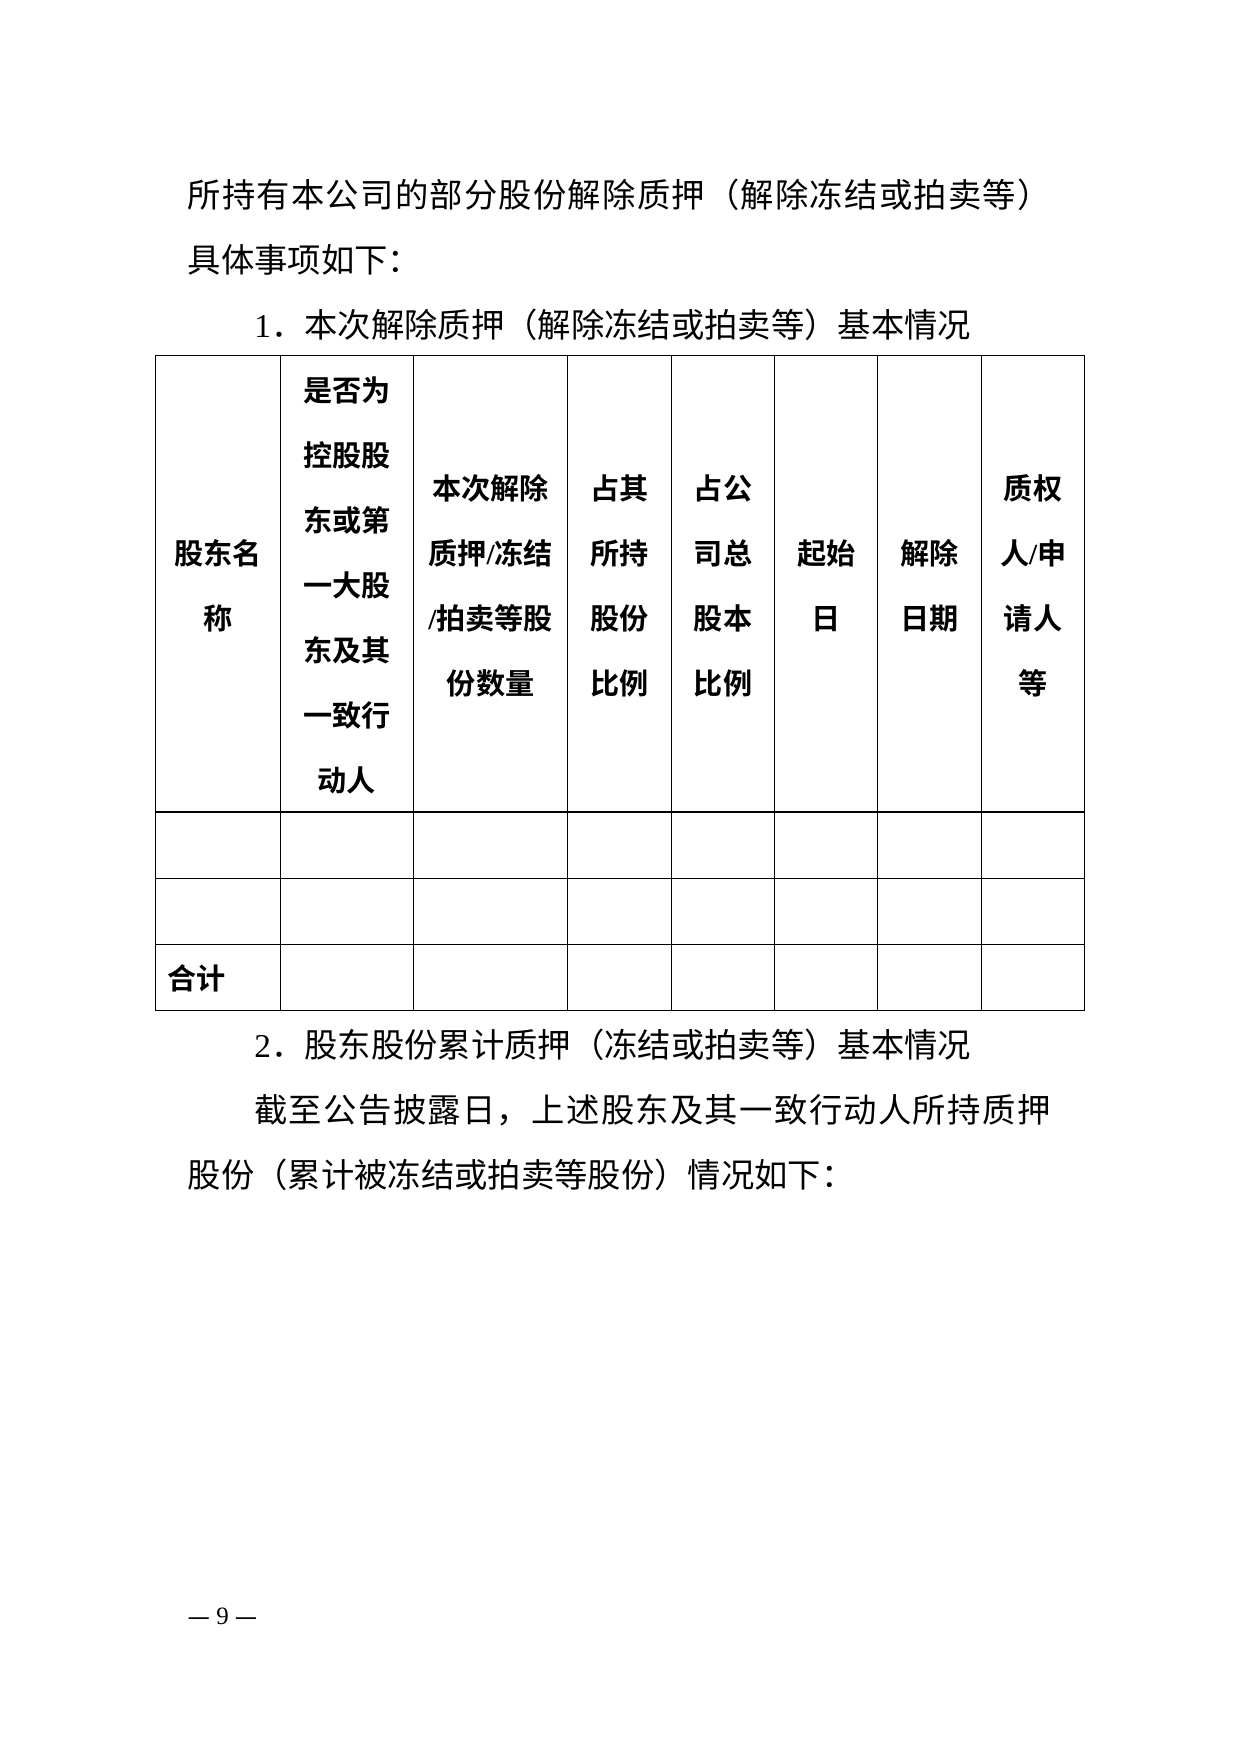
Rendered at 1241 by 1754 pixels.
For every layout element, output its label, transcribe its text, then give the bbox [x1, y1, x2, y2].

table_cell [775, 879, 877, 943]
table_cell [878, 879, 981, 943]
table_cell [672, 813, 774, 877]
table_cell [568, 945, 671, 1009]
table_cell [156, 813, 280, 877]
table_header 解除日期 [878, 356, 981, 811]
table_header 是否为控股股东或第一大股东及其一致行动人 [281, 356, 413, 811]
table_cell [982, 945, 1084, 1009]
table_cell [775, 813, 877, 877]
table_header 质权人/申请人等 [982, 356, 1084, 811]
table_cell [568, 813, 671, 877]
table_cell [414, 813, 567, 877]
text 2．股东股份累计质押（冻结或拍卖等）基本情况 [187, 1011, 1053, 1076]
table_cell [672, 879, 774, 943]
table_cell [775, 945, 877, 1009]
table_cell [281, 879, 413, 943]
text 1．本次解除质押（解除冻结或拍卖等）基本情况 [187, 290, 1053, 355]
table_cell [568, 879, 671, 943]
table_cell [878, 813, 981, 877]
text 截至公告披露日，上述股东及其一致行动人所持质押股份（累计被冻结或拍卖等股份）情况如下： [187, 1076, 1053, 1206]
table_cell [878, 945, 981, 1009]
table_cell 合计 [156, 945, 280, 1009]
table_cell [672, 945, 774, 1009]
table_cell [281, 945, 413, 1009]
table_header 股东名称 [156, 356, 280, 811]
table_cell [982, 813, 1084, 877]
table_cell [281, 813, 413, 877]
table_header 起始日 [775, 356, 877, 811]
table_cell [414, 945, 567, 1009]
table_cell [156, 879, 280, 943]
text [187, 160, 1053, 290]
table_cell [982, 879, 1084, 943]
table_header 占其所持股份比例 [568, 356, 671, 811]
table_header 本次解除质押/冻结/拍卖等股份数量 [414, 356, 567, 811]
table_header 占公司总股本比例 [672, 356, 774, 811]
table_cell [414, 879, 567, 943]
